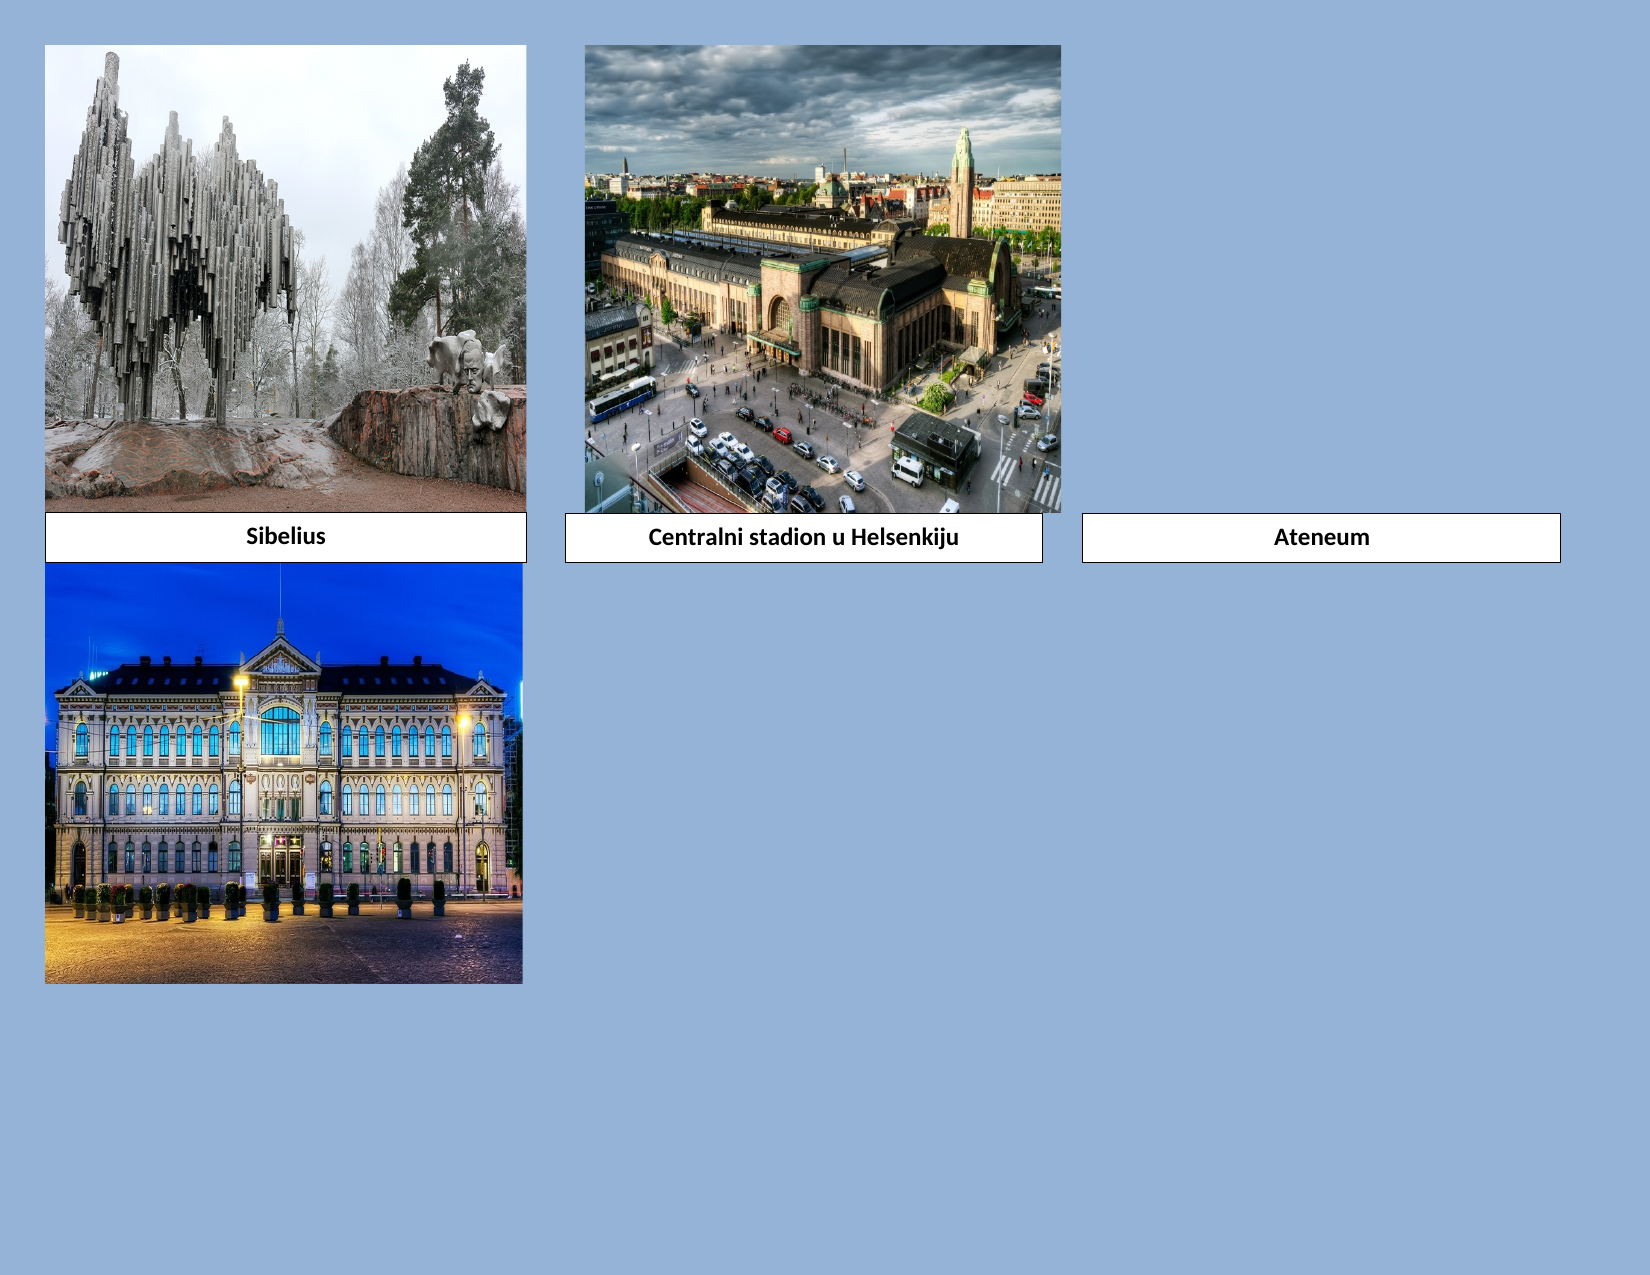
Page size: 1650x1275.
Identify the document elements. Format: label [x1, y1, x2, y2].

picture [584, 45, 1062, 513]
picture [45, 563, 523, 984]
picture [45, 45, 527, 512]
